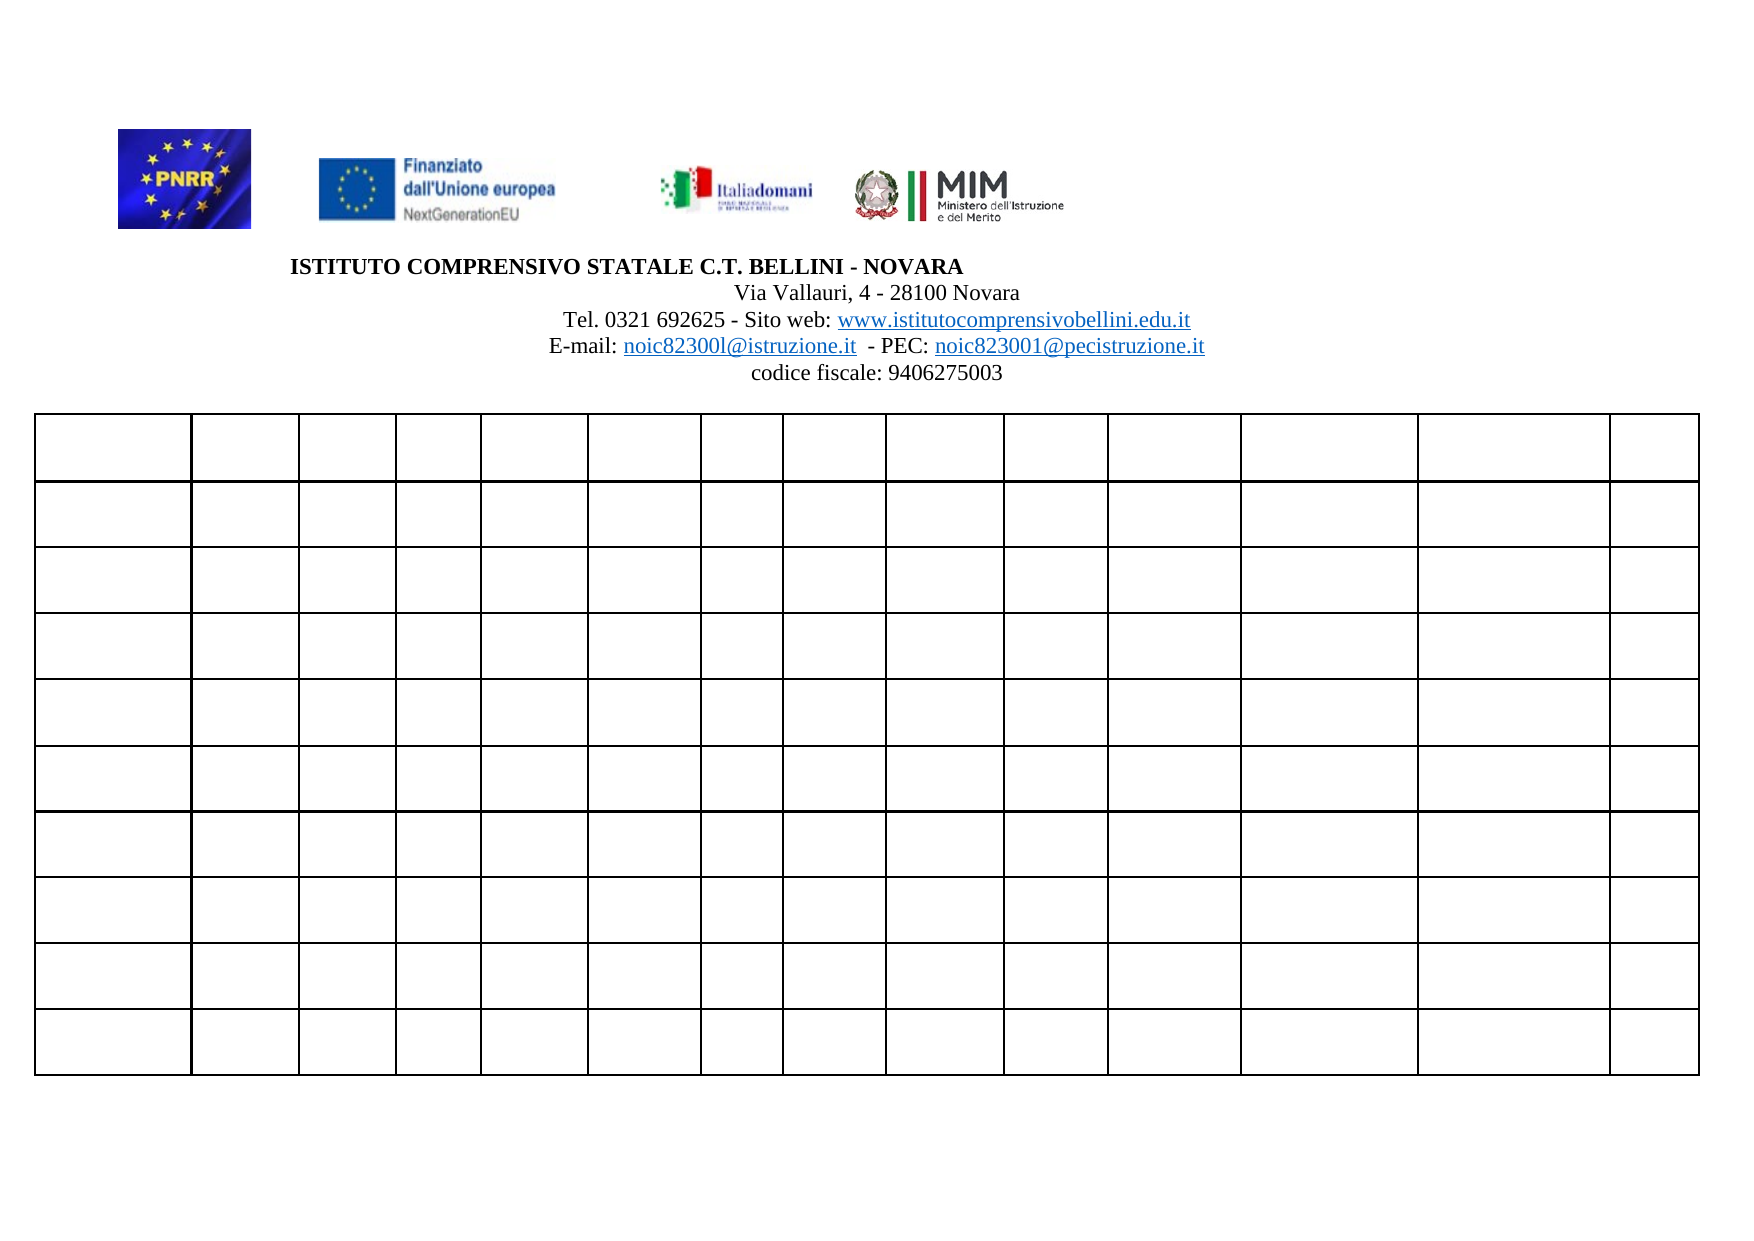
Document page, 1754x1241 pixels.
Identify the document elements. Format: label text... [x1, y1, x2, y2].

table_header [1005, 415, 1107, 480]
table_cell [784, 944, 885, 1008]
table_cell [36, 548, 190, 612]
table_cell [1109, 813, 1240, 876]
table_cell [397, 878, 480, 942]
table_cell [1242, 680, 1417, 744]
table_cell [36, 878, 190, 942]
table_cell [1611, 548, 1698, 612]
table_cell [887, 944, 1003, 1008]
table_cell [193, 483, 298, 546]
table_cell [482, 1010, 587, 1073]
table_cell [300, 614, 395, 678]
table_cell [1005, 878, 1107, 942]
table_header [300, 415, 395, 480]
table_cell [589, 878, 700, 942]
table_cell [482, 944, 587, 1008]
table_cell [1005, 548, 1107, 612]
table_cell [36, 614, 190, 678]
table_cell [36, 813, 190, 876]
table_cell [887, 680, 1003, 744]
table_cell [887, 1010, 1003, 1073]
table_cell [193, 1010, 298, 1073]
table_cell [702, 483, 782, 546]
table_cell [397, 813, 480, 876]
table_cell [1242, 483, 1417, 546]
table_cell [300, 878, 395, 942]
table_cell [702, 944, 782, 1008]
table_cell [589, 614, 700, 678]
table_cell [1109, 614, 1240, 678]
table_cell [1611, 878, 1698, 942]
table_cell [397, 944, 480, 1008]
table_cell [482, 878, 587, 942]
table_cell [1005, 483, 1107, 546]
table_cell [1419, 813, 1609, 876]
table_cell [1109, 680, 1240, 744]
table_cell [1109, 1010, 1240, 1073]
text Tel. 0321 692625 - Sito web: www.istitutocomprensivobellini.edu.it E-mail: noic82300l@istruzione.it - PEC: noic823001@pecistruzione.it [549, 306, 1205, 359]
table_cell [702, 813, 782, 876]
table_cell [1005, 614, 1107, 678]
table_cell [1611, 944, 1698, 1008]
table_cell [784, 1010, 885, 1073]
table_cell [482, 548, 587, 612]
table_cell [300, 483, 395, 546]
table_cell [397, 548, 480, 612]
table_cell [193, 548, 298, 612]
table_cell [300, 747, 395, 810]
table_cell [1005, 1010, 1107, 1073]
table_cell [1005, 680, 1107, 744]
table_cell [887, 747, 1003, 810]
table_header [193, 415, 298, 480]
table_header [1109, 415, 1240, 480]
picture [660, 165, 813, 214]
table_cell [1419, 548, 1609, 612]
table_cell [702, 614, 782, 678]
table_cell [1419, 878, 1609, 942]
table_cell [887, 813, 1003, 876]
picture [118, 129, 252, 229]
table_cell [193, 680, 298, 744]
table_cell [397, 747, 480, 810]
table_cell [397, 1010, 480, 1073]
table_header [397, 415, 480, 480]
table_cell [589, 813, 700, 876]
table_cell [1005, 813, 1107, 876]
table_cell [1242, 548, 1417, 612]
table_cell [1242, 747, 1417, 810]
table_header [887, 415, 1003, 480]
table_cell [36, 944, 190, 1008]
table_cell [784, 680, 885, 744]
table_cell [36, 1010, 190, 1073]
table_cell [397, 483, 480, 546]
table_cell [1242, 944, 1417, 1008]
table_cell [887, 878, 1003, 942]
table_cell [397, 614, 480, 678]
table_cell [1005, 944, 1107, 1008]
table_cell [193, 747, 298, 810]
table_cell [589, 1010, 700, 1073]
table_cell [702, 747, 782, 810]
table_cell [784, 483, 885, 546]
table_cell [1611, 747, 1698, 810]
table_cell [784, 614, 885, 678]
table_cell [784, 747, 885, 810]
text codice fiscale: 9406275003 [751, 359, 1710, 385]
table_cell [1242, 813, 1417, 876]
table_cell [1109, 944, 1240, 1008]
table_cell [1419, 614, 1609, 678]
table_cell [36, 483, 190, 546]
table_cell [1109, 747, 1240, 810]
table_cell [1419, 747, 1609, 810]
table_cell [1611, 483, 1698, 546]
table_cell [1419, 944, 1609, 1008]
table_cell [1005, 747, 1107, 810]
table_cell [589, 747, 700, 810]
table_cell [397, 680, 480, 744]
table_cell [702, 548, 782, 612]
table_cell [482, 680, 587, 744]
table_header [1419, 415, 1609, 480]
table_cell [193, 944, 298, 1008]
table_header [1611, 415, 1698, 480]
table_cell [589, 483, 700, 546]
table_cell [1109, 483, 1240, 546]
picture [318, 158, 556, 223]
table_header [589, 415, 700, 480]
table_cell [482, 483, 587, 546]
table_cell [300, 813, 395, 876]
table_cell [887, 548, 1003, 612]
table_cell [1611, 1010, 1698, 1073]
table_cell [1242, 1010, 1417, 1073]
table_cell [1419, 1010, 1609, 1073]
table_cell [482, 747, 587, 810]
table_cell [589, 680, 700, 744]
table_cell [1611, 680, 1698, 744]
table_cell [300, 1010, 395, 1073]
table_header [36, 415, 190, 480]
table_cell [784, 548, 885, 612]
table_cell [482, 614, 587, 678]
table_cell [702, 680, 782, 744]
table_cell [702, 1010, 782, 1073]
table_cell [300, 944, 395, 1008]
table_cell [36, 680, 190, 744]
table_cell [1611, 813, 1698, 876]
table_header [482, 415, 587, 480]
table_cell [887, 483, 1003, 546]
table_cell [482, 813, 587, 876]
table_cell [589, 944, 700, 1008]
table_cell [1242, 614, 1417, 678]
table_header [702, 415, 782, 480]
table_cell [1419, 680, 1609, 744]
table_cell [702, 878, 782, 942]
table_cell [300, 680, 395, 744]
table_cell [1109, 548, 1240, 612]
table_cell [36, 747, 190, 810]
table_cell [784, 878, 885, 942]
table_cell [1419, 483, 1609, 546]
table_cell [1109, 878, 1240, 942]
table_cell [300, 548, 395, 612]
table_header [784, 415, 885, 480]
table_cell [589, 548, 700, 612]
picture [854, 169, 1064, 222]
table_cell [1242, 878, 1417, 942]
table_cell [887, 614, 1003, 678]
table_cell [193, 878, 298, 942]
subtitle ISTITUTO COMPRENSIVO STATALE C.T. BELLINI - NOVARA [290, 253, 1710, 279]
table_cell [193, 614, 298, 678]
text Via Vallauri, 4 - 28100 Novara [733, 279, 1710, 306]
table_cell [784, 813, 885, 876]
table_cell [193, 813, 298, 876]
table_cell [1611, 614, 1698, 678]
table_header [1242, 415, 1417, 480]
